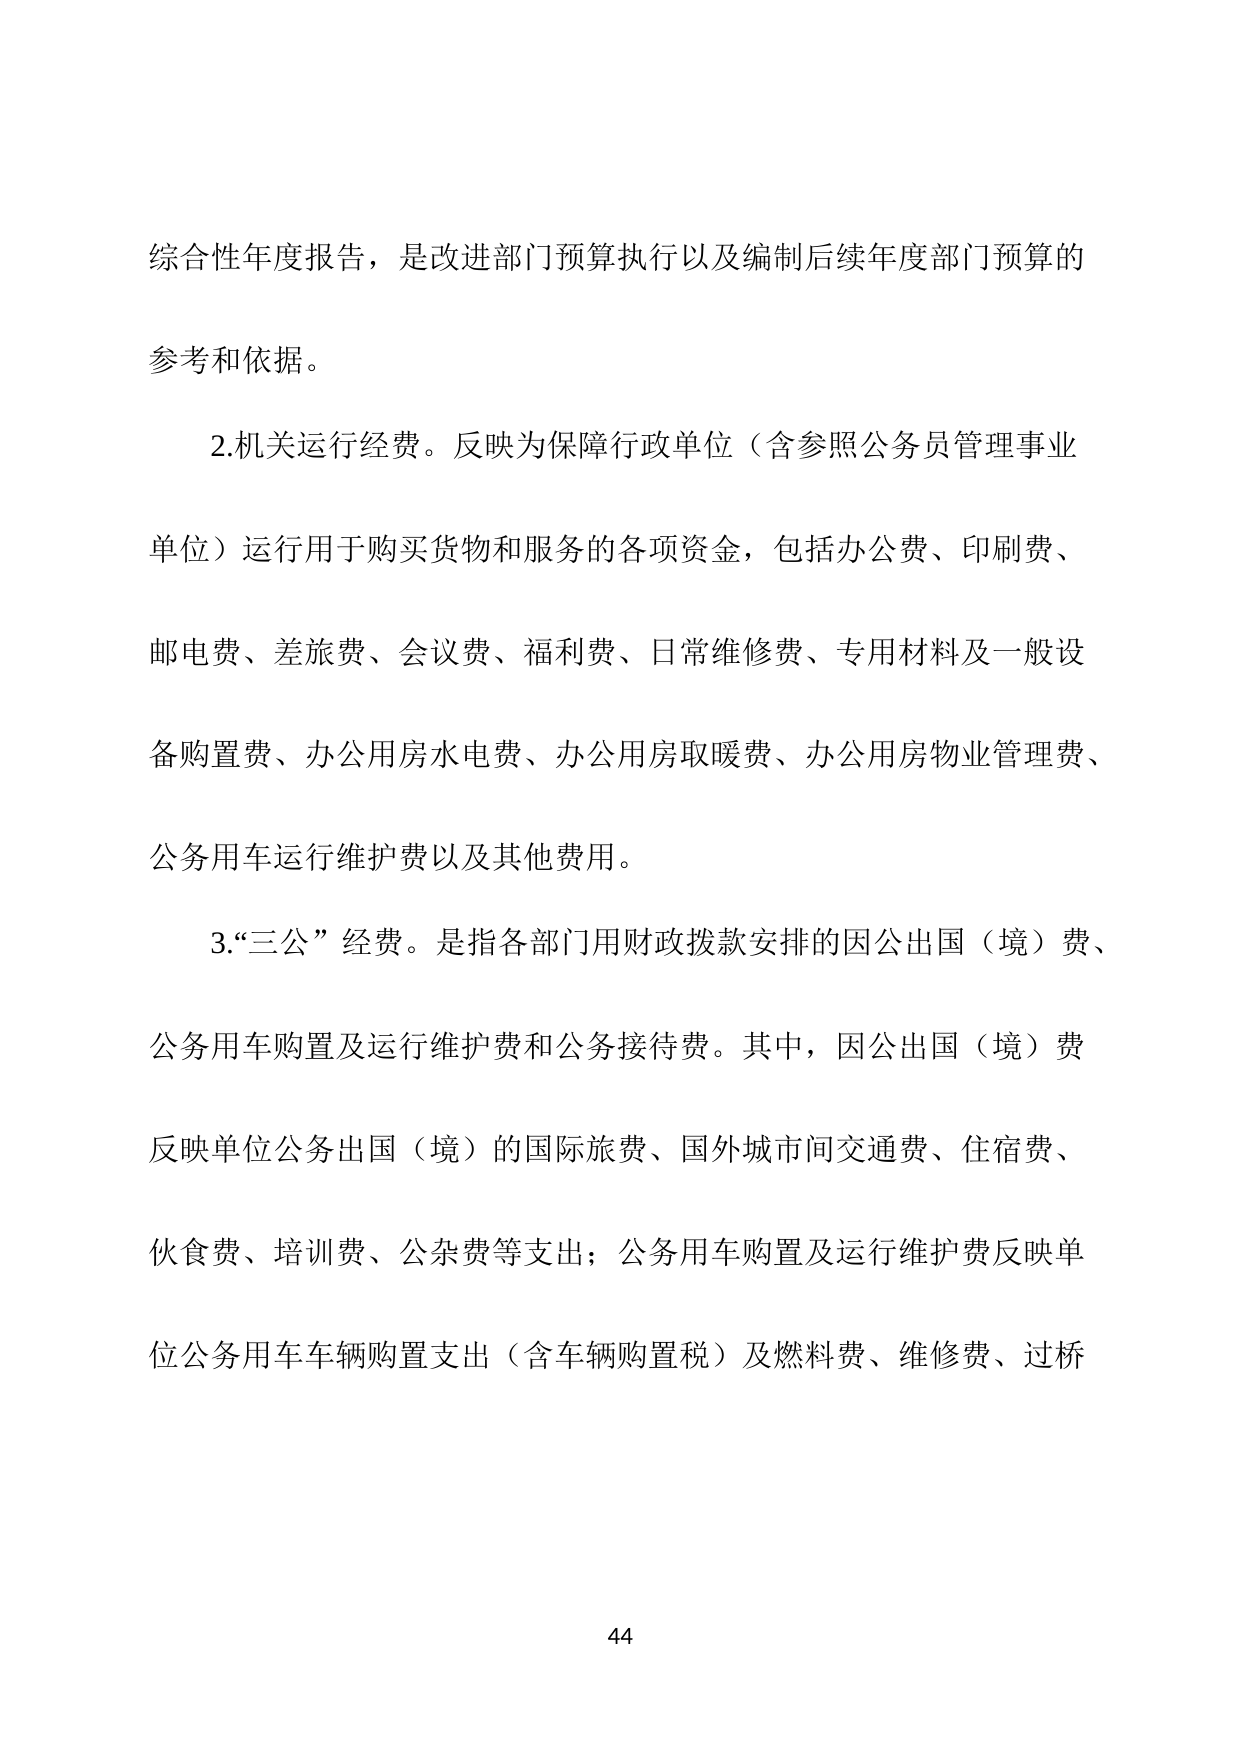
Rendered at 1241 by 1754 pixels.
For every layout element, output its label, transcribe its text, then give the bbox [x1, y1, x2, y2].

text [148, 221, 1093, 392]
text 2.机关运行经费。反映为保障行政单位（含参照公务员管理事业单位）运行用于购买货物和服务的各项资金，包括办公费、印刷费、邮电费、差旅费、会议费、福利费、日常维修费、专用材料及一般设备购置费、办公用房水电费、办公用房取暖费、办公用房物业管理费、公务用车运行维护费以及其他费用。 [148, 410, 1093, 889]
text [148, 907, 1093, 1387]
